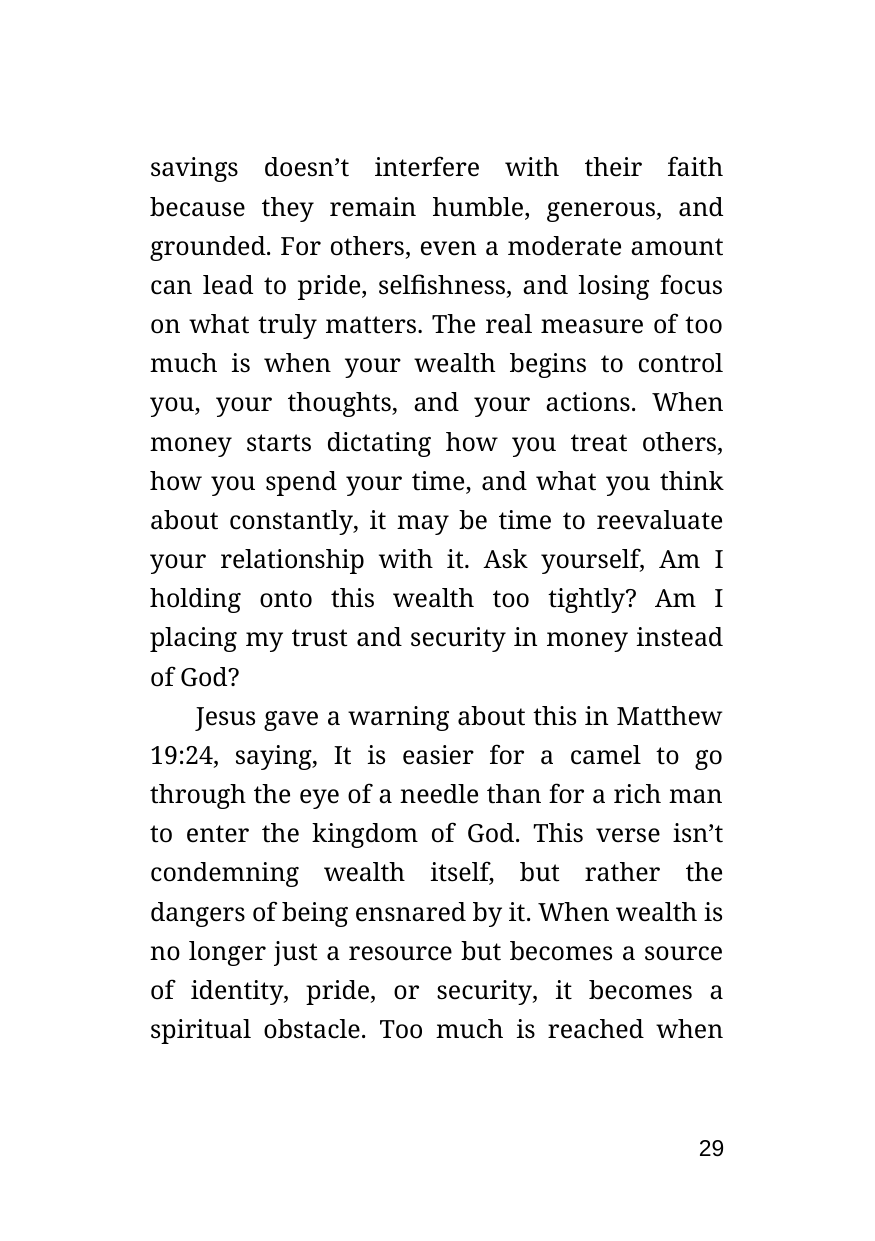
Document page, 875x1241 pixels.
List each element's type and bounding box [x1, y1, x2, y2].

text [150, 150, 724, 693]
text [150, 698, 724, 1046]
